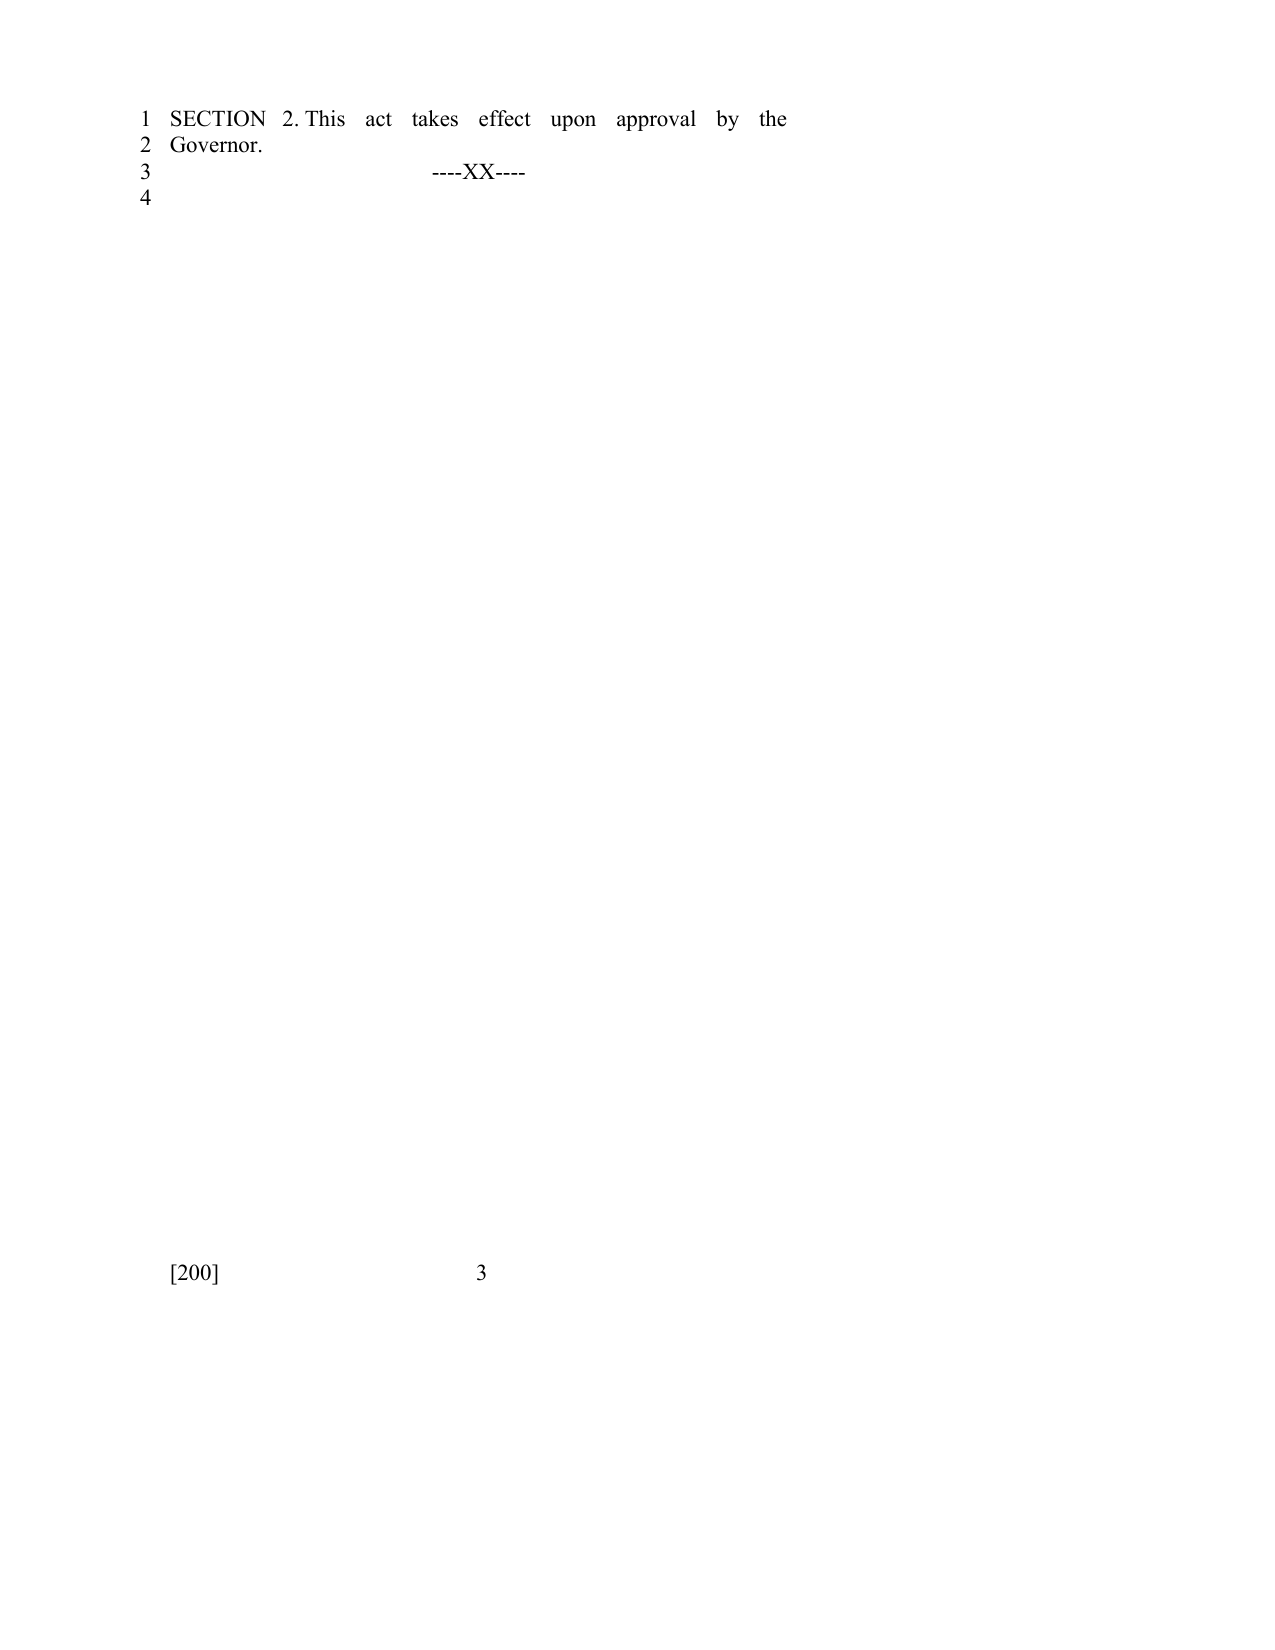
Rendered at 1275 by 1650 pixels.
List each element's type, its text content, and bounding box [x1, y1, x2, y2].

text SECTION 2. This act takes effect upon approval by the Governor. [169, 105, 787, 158]
text ----XX---- [169, 158, 787, 184]
